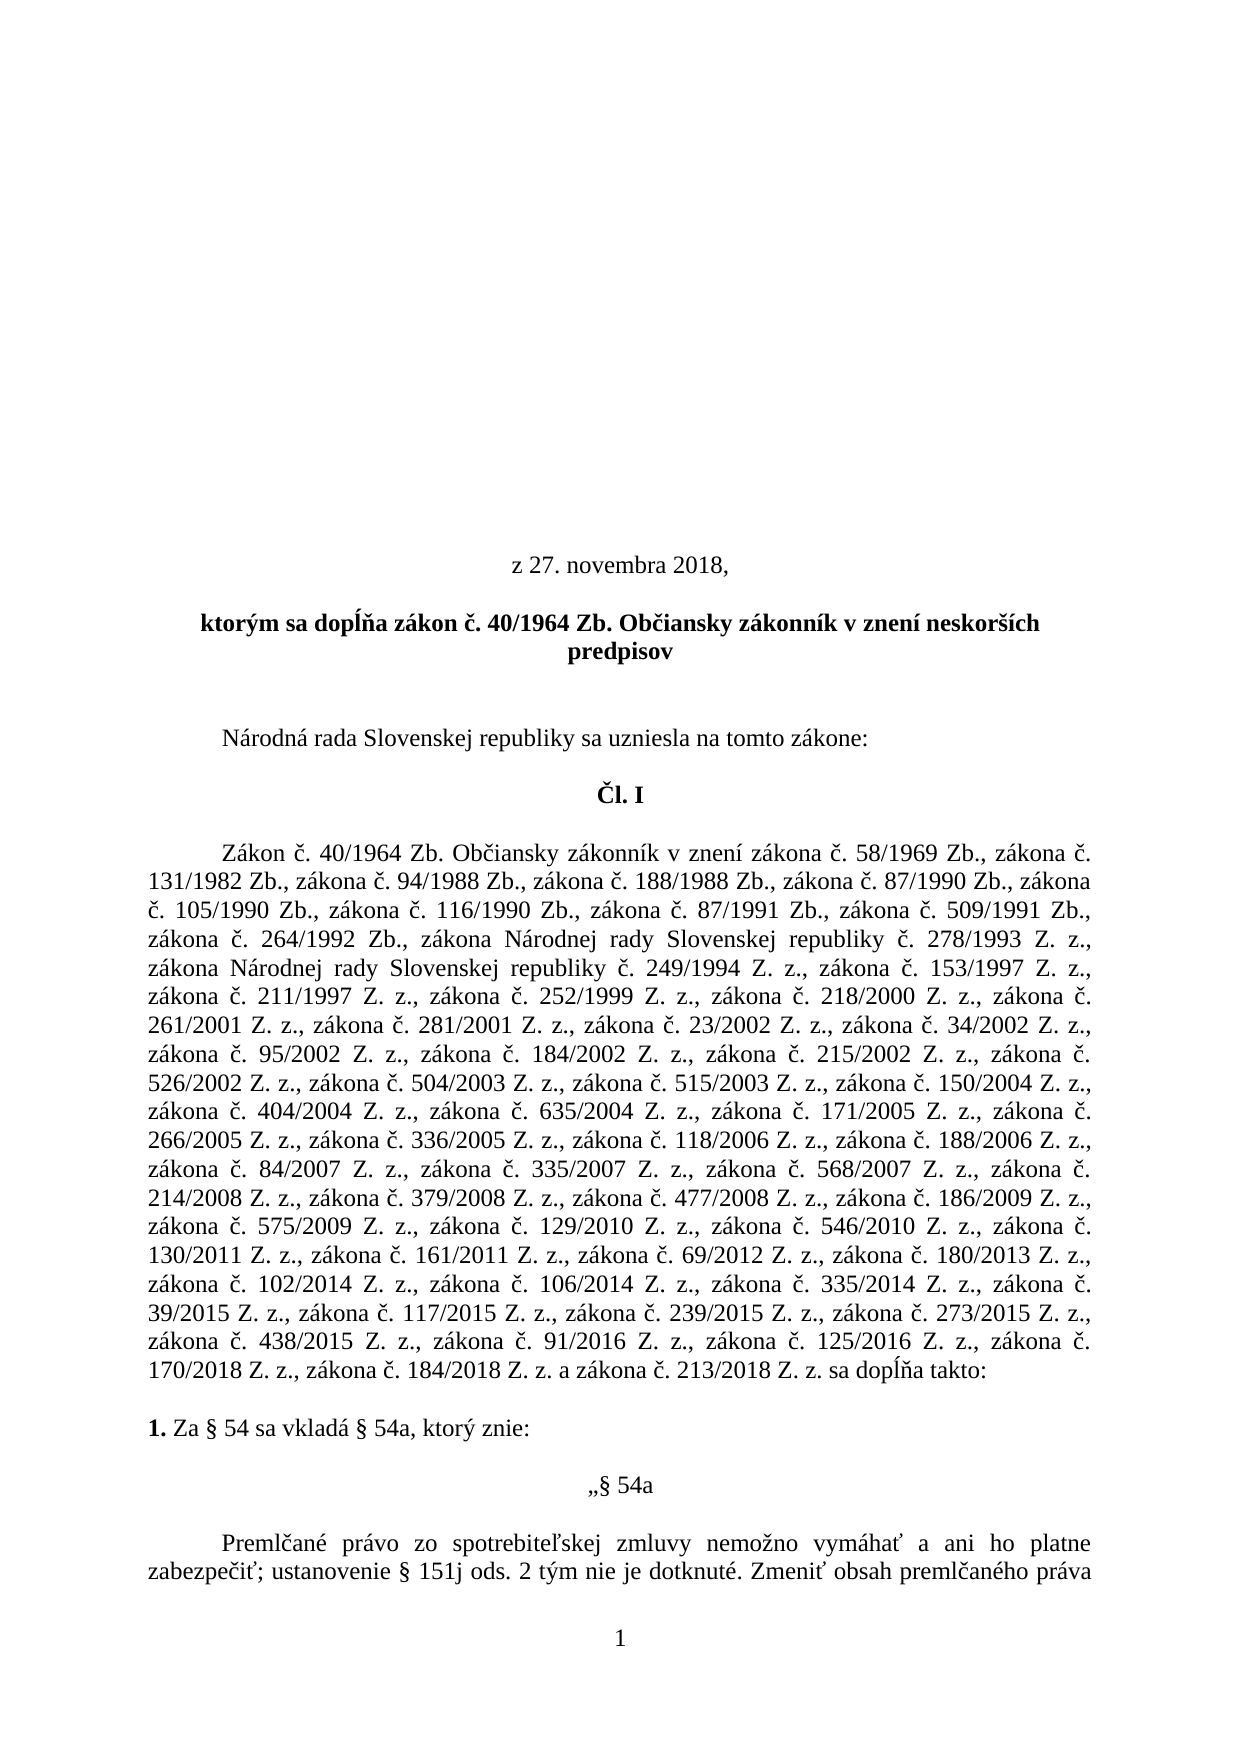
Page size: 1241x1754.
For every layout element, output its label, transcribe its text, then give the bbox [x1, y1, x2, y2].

text ktorým sa dopĺňa zákon č. 40/1964 Zb. Občiansky zákonník v znení neskorších predpisov [148, 608, 1092, 665]
text Čl. I [148, 780, 1092, 809]
text Zákon č. 40/1964 Zb. Občiansky zákonník v znení zákona č. 58/1969 Zb., zákona č. 131/1982 Zb., zákona č. 94/1988 Zb., zákona č. 188/1988 Zb., zákona č. 87/1990 Zb., zákona č. 105/1990 Zb., zákona č. 116/1990 Zb., zákona č. 87/1991 Zb., zákona č. 509/1991 Zb., zákona č. 264/1992 Zb., zákona Národnej rady Slovenskej republiky č. 278/1993 Z. z., zákona Národnej rady Slovenskej republiky č. 249/1994 Z. z., zákona č. 153/1997 Z. z., zákona č. 211/1997 Z. z., zákona č. 252/1999 Z. z., zákona č. 218/2000 Z. z., zákona č. 261/2001 Z. z., zákona č. 281/2001 Z. z., zákona č. 23/2002 Z. z., zákona č. 34/2002 Z. z., zákona č. 95/2002 Z. z., zákona č. 184/2002 Z. z., zákona č. 215/2002 Z. z., zákona č. 526/2002 Z. z., zákona č. 504/2003 Z. z., zákona č. 515/2003 Z. z., zákona č. 150/2004 Z. z., zákona č. 404/2004 Z. z., zákona č. 635/2004 Z. z., zákona č. 171/2005 Z. z., zákona č. 266/2005 Z. z., zákona č. 336/2005 Z. z., zákona č. 118/2006 Z. z., zákona č. 188/2006 Z. z., zákona č. 84/2007 Z. z., zákona č. 335/2007 Z. z., zákona č. 568/2007 Z. z., zákona č. 214/2008 Z. z., zákona č. 379/2008 Z. z., zákona č. 477/2008 Z. z., zákona č. 186/2009 Z. z., zákona č. 575/2009 Z. z., zákona č. 129/2010 Z. z., zákona č. 546/2010 Z. z., zákona č. 130/2011 Z. z., zákona č. 161/2011 Z. z., zákona č. 69/2012 Z. z., zákona č. 180/2013 Z. z., zákona č. 102/2014 Z. z., zákona č. 106/2014 Z. z., zákona č. 335/2014 Z. z., zákona č. 39/2015 Z. z., zákona č. 117/2015 Z. z., zákona č. 239/2015 Z. z., zákona č. 273/2015 Z. z., zákona č. 438/2015 Z. z., zákona č. 91/2016 Z. z., zákona č. 125/2016 Z. z., zákona č. 170/2018 Z. z., zákona č. 184/2018 Z. z. a zákona č. 213/2018 Z. z. sa dopĺňa takto: [148, 838, 1092, 1384]
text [148, 1528, 1092, 1585]
text „§ 54a [148, 1470, 1092, 1499]
text z 27. novembra 2018, [148, 550, 1092, 579]
text 1. Za § 54 sa vkladá § 54a, ktorý znie: [148, 1413, 1092, 1441]
text Národná rada Slovenskej republiky sa uzniesla na tomto zákone: [148, 723, 1092, 751]
